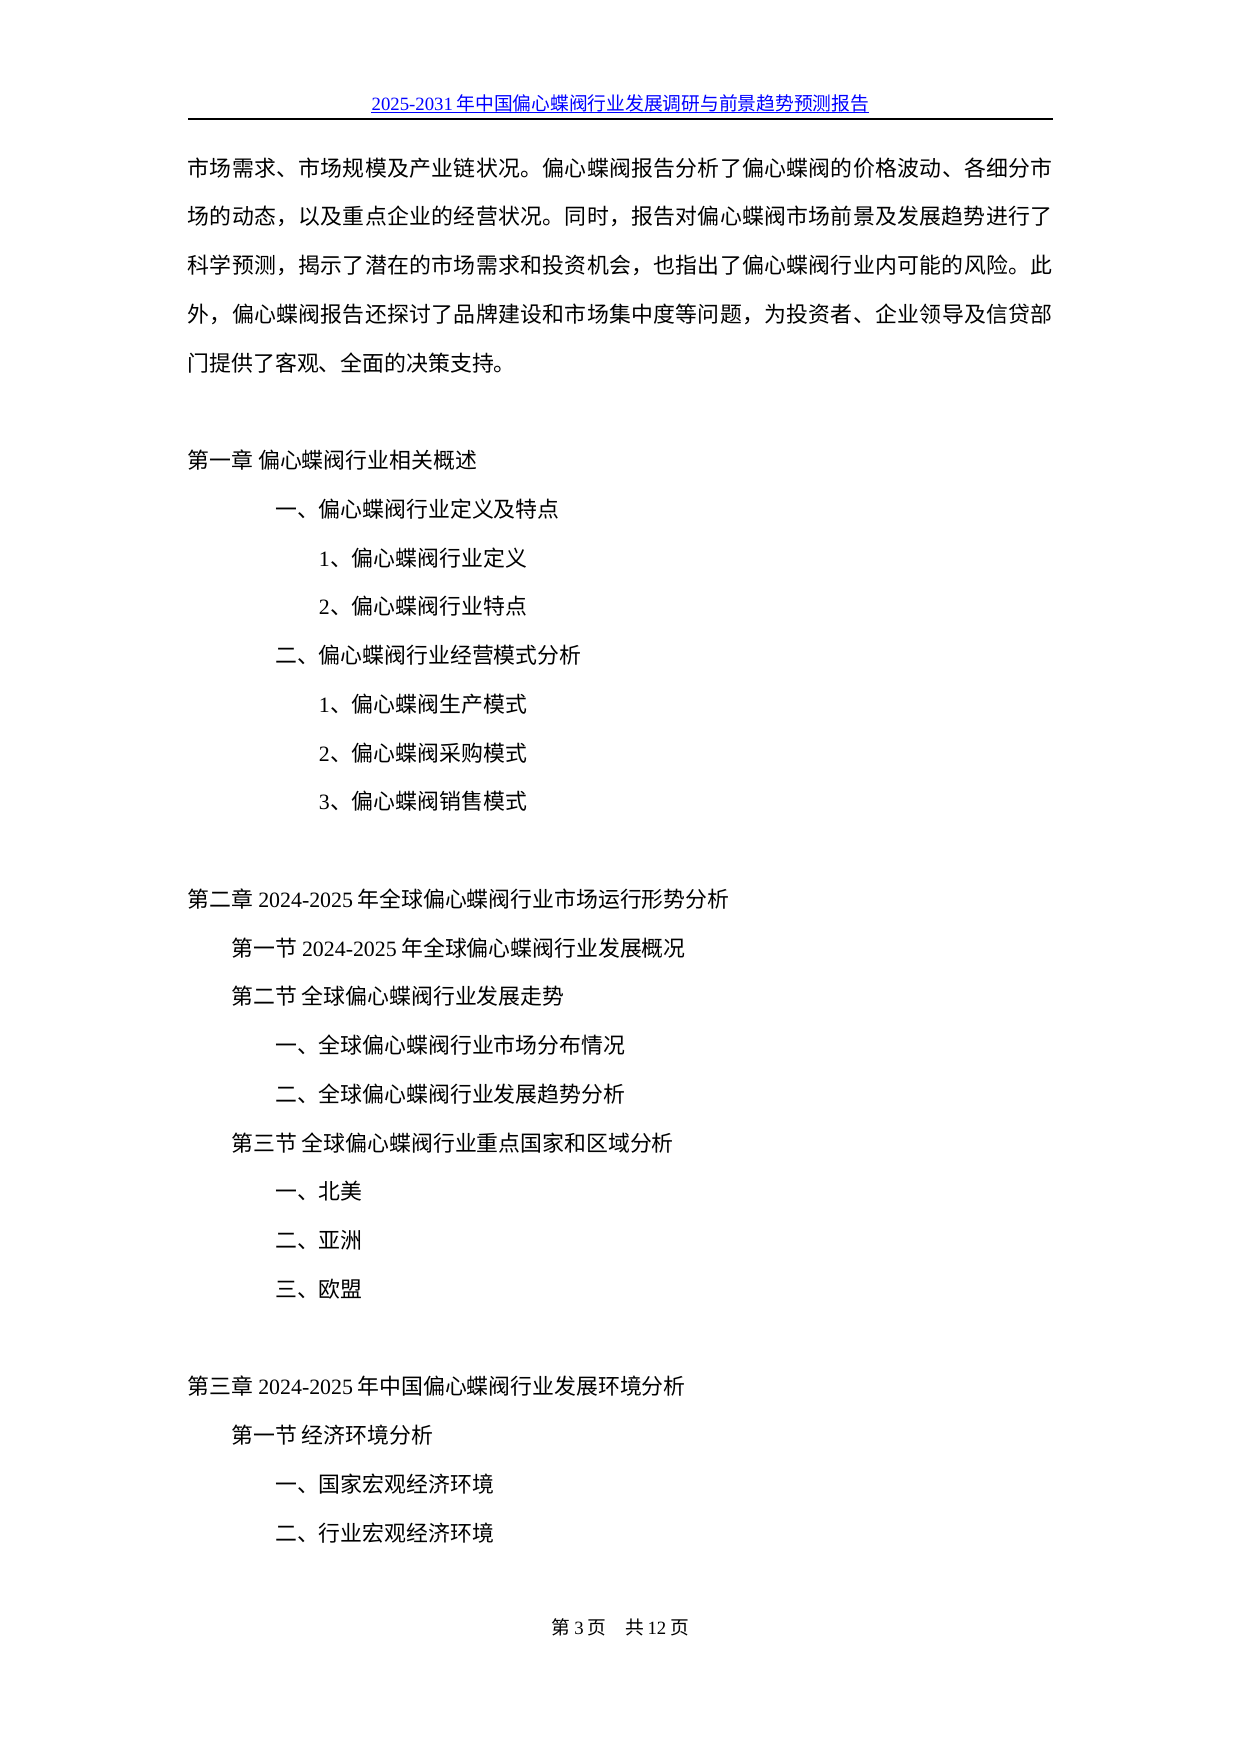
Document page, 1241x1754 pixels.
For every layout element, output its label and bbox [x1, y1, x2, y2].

text [187, 150, 1053, 1548]
